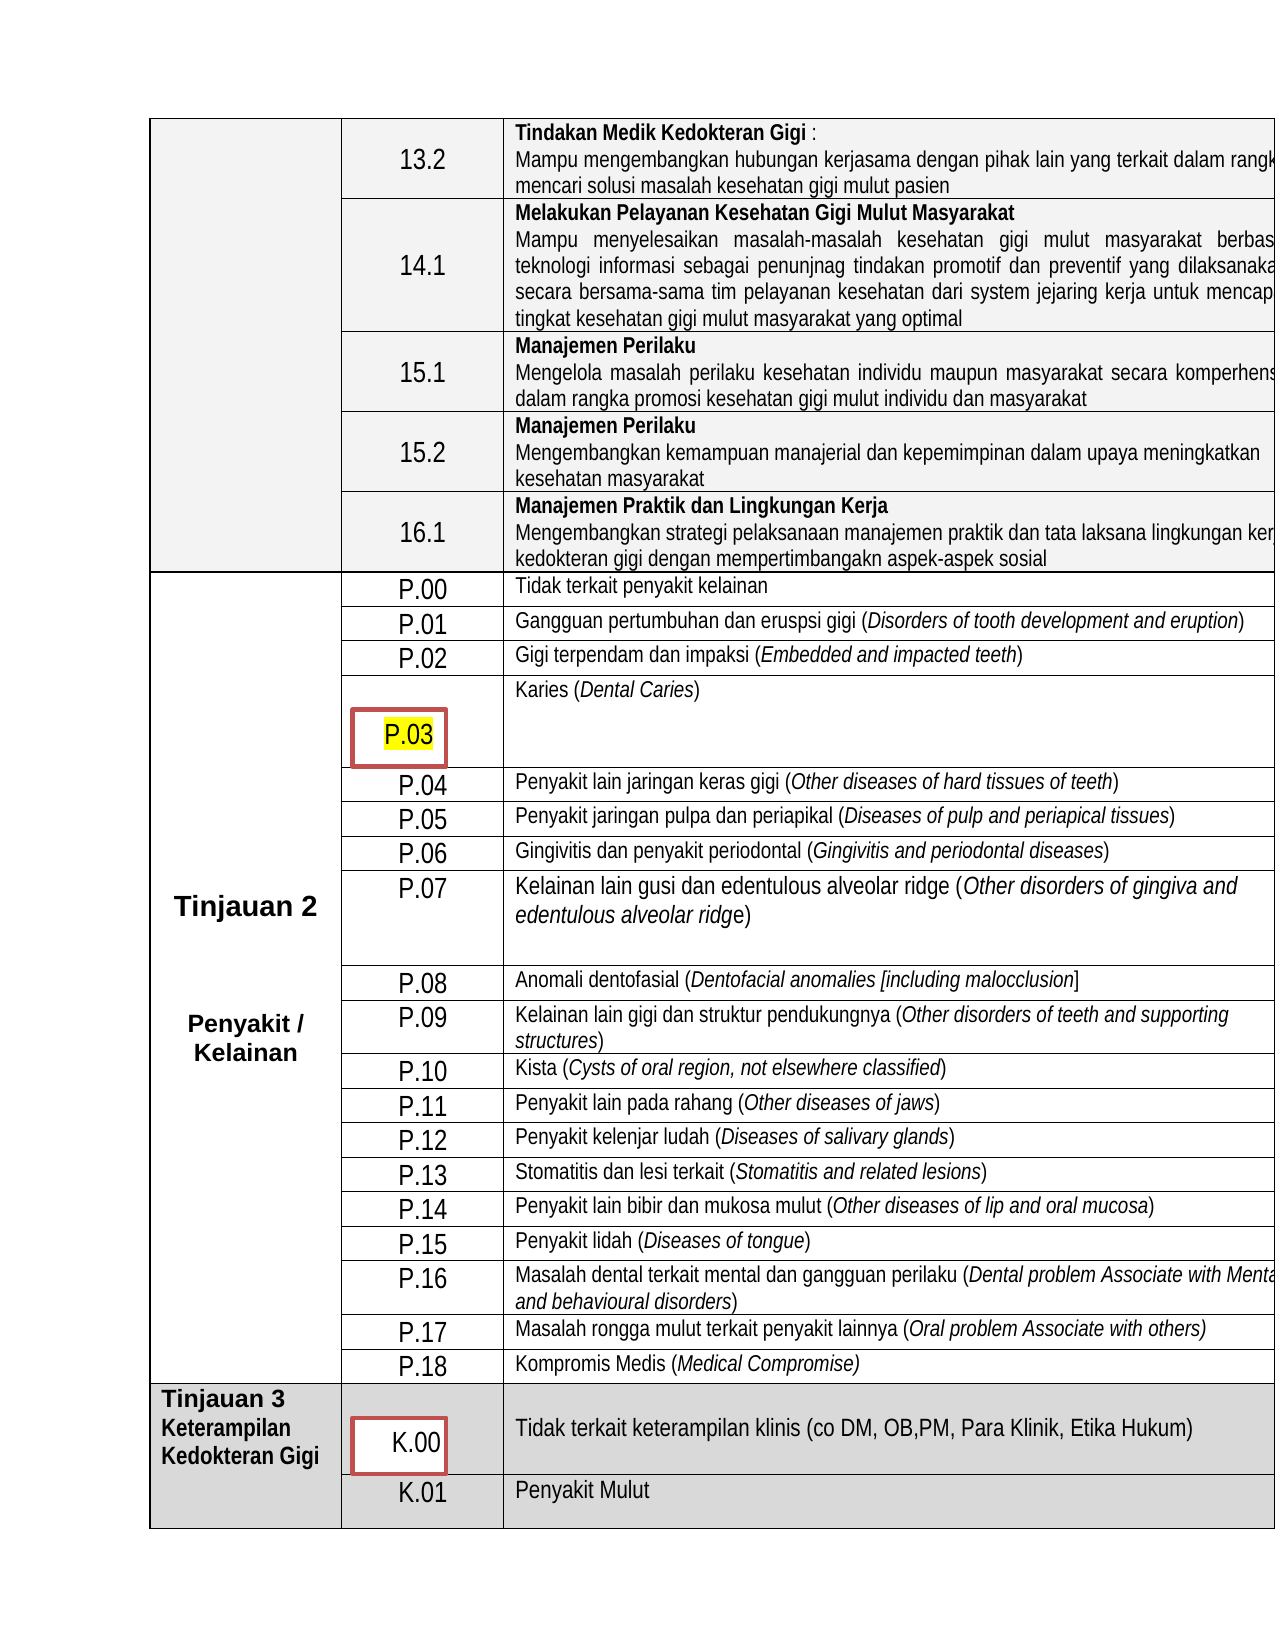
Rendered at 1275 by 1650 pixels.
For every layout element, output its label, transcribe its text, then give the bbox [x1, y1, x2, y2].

table_cell P.13 [342, 1158, 503, 1191]
table_cell Tinjauan 2 Penyakit / Kelainan [151, 573, 341, 1383]
table_cell Penyakit Mulut [504, 1475, 1274, 1528]
table_cell P.08 [342, 966, 503, 999]
table_cell Penyakit jaringan pulpa dan periapikal (Diseases of pulp and periapical tissues) [504, 802, 1274, 836]
table_cell Tinjauan 3 Keterampilan Kedokteran Gigi [151, 1384, 341, 1528]
table_cell Manajemen Praktik dan Lingkungan Kerja Mengembangkan strategi pelaksanaan manajemen praktik dan tata laksana lingkungan kerja kedokteran gigi dengan mempertimbangakn aspek-aspek sosial [504, 492, 1274, 571]
table_cell Penyakit lain jaringan keras gigi (Other diseases of hard tissues of teeth) [504, 768, 1274, 801]
table_cell P.01 [342, 607, 503, 640]
table_cell Tidak terkait keterampilan klinis (co DM, OB,PM, Para Klinik, Etika Hukum) [504, 1384, 1274, 1474]
table_cell P.06 [342, 837, 503, 870]
table_cell Stomatitis dan lesi terkait (Stomatitis and related lesions) [504, 1158, 1274, 1191]
table_cell P.12 [342, 1123, 503, 1157]
table_cell P.00 [342, 573, 503, 606]
table_cell Kompromis Medis (Medical Compromise) [504, 1350, 1274, 1383]
table_cell Manajemen Perilaku Mengelola masalah perilaku kesehatan individu maupun masyarakat secara komperhensif dalam rangka promosi kesehatan gigi mulut individu dan masyarakat [504, 332, 1274, 411]
table_cell Melakukan Pelayanan Kesehatan Gigi Mulut Masyarakat Mampu menyelesaikan masalah-masalah kesehatan gigi mulut masyarakat berbasis teknologi informasi sebagai penunjnag tindakan promotif dan preventif yang dilaksanakan secara bersama-sama tim pelayanan kesehatan dari system jejaring kerja untuk mencapai tingkat kesehatan gigi mulut masyarakat yang optimal [504, 199, 1274, 331]
table_cell Penyakit lain bibir dan mukosa mulut (Other diseases of lip and oral mucosa) [504, 1192, 1274, 1226]
table_cell P.04 [342, 768, 503, 801]
table_cell [342, 1384, 503, 1474]
table_cell Kelainan lain gusi dan edentulous alveolar ridge (Other disorders of gingiva and edentulous alveolar ridge) [504, 871, 1274, 965]
table_cell Penyakit kelenjar ludah (Diseases of salivary glands) [504, 1123, 1274, 1157]
table_cell Karies (Dental Caries) [504, 676, 1274, 767]
table_cell Manajemen Perilaku Mengembangkan kemampuan manajerial dan kepemimpinan dalam upaya meningkatkan kesehatan masyarakat [504, 412, 1274, 491]
table_cell 13.2 [342, 119, 503, 198]
table_cell P.15 [342, 1227, 503, 1260]
table_cell Tidak terkait penyakit kelainan [504, 573, 1274, 606]
table_cell P.05 [342, 802, 503, 836]
table_cell Kelainan lain gigi dan struktur pendukungnya (Other disorders of teeth and supporting structures) [504, 1001, 1274, 1053]
table_cell Anomali dentofasial (Dentofacial anomalies [including malocclusion] [504, 966, 1274, 999]
table_cell K.01 [342, 1475, 503, 1528]
table_cell Gangguan pertumbuhan dan eruspsi gigi (Disorders of tooth development and eruption) [504, 607, 1274, 640]
table_cell Gingivitis dan penyakit periodontal (Gingivitis and periodontal diseases) [504, 837, 1274, 870]
table_cell P.11 [342, 1089, 503, 1122]
table_cell P.18 [342, 1350, 503, 1383]
table_cell Masalah rongga mulut terkait penyakit lainnya (Oral problem Associate with others) [504, 1315, 1274, 1348]
table_cell 15.2 [342, 412, 503, 491]
table_cell [342, 676, 503, 767]
table_cell Penyakit lidah (Diseases of tongue) [504, 1227, 1274, 1260]
table_cell 16.1 [342, 492, 503, 571]
table_cell P.10 [342, 1054, 503, 1088]
table_cell P.02 [342, 641, 503, 675]
table_cell Kista (Cysts of oral region, not elsewhere classified) [504, 1054, 1274, 1088]
table_cell P.09 [342, 1001, 503, 1053]
table_cell 14.1 [342, 199, 503, 331]
table_cell P.17 [342, 1315, 503, 1348]
table_cell P.16 [342, 1261, 503, 1314]
table_cell Penyakit lain pada rahang (Other diseases of jaws) [504, 1089, 1274, 1122]
table_cell Gigi terpendam dan impaksi (Embedded and impacted teeth) [504, 641, 1274, 675]
table_cell Tindakan Medik Kedokteran Gigi : Mampu mengembangkan hubungan kerjasama dengan pihak lain yang terkait dalam rangka mencari solusi masalah kesehatan gigi mulut pasien [504, 119, 1274, 198]
table_cell P.07 [342, 871, 503, 965]
table_cell P.14 [342, 1192, 503, 1226]
table_cell Masalah dental terkait mental dan gangguan perilaku (Dental problem Associate with Mental and behavioural disorders) [504, 1261, 1274, 1314]
table_cell 15.1 [342, 332, 503, 411]
